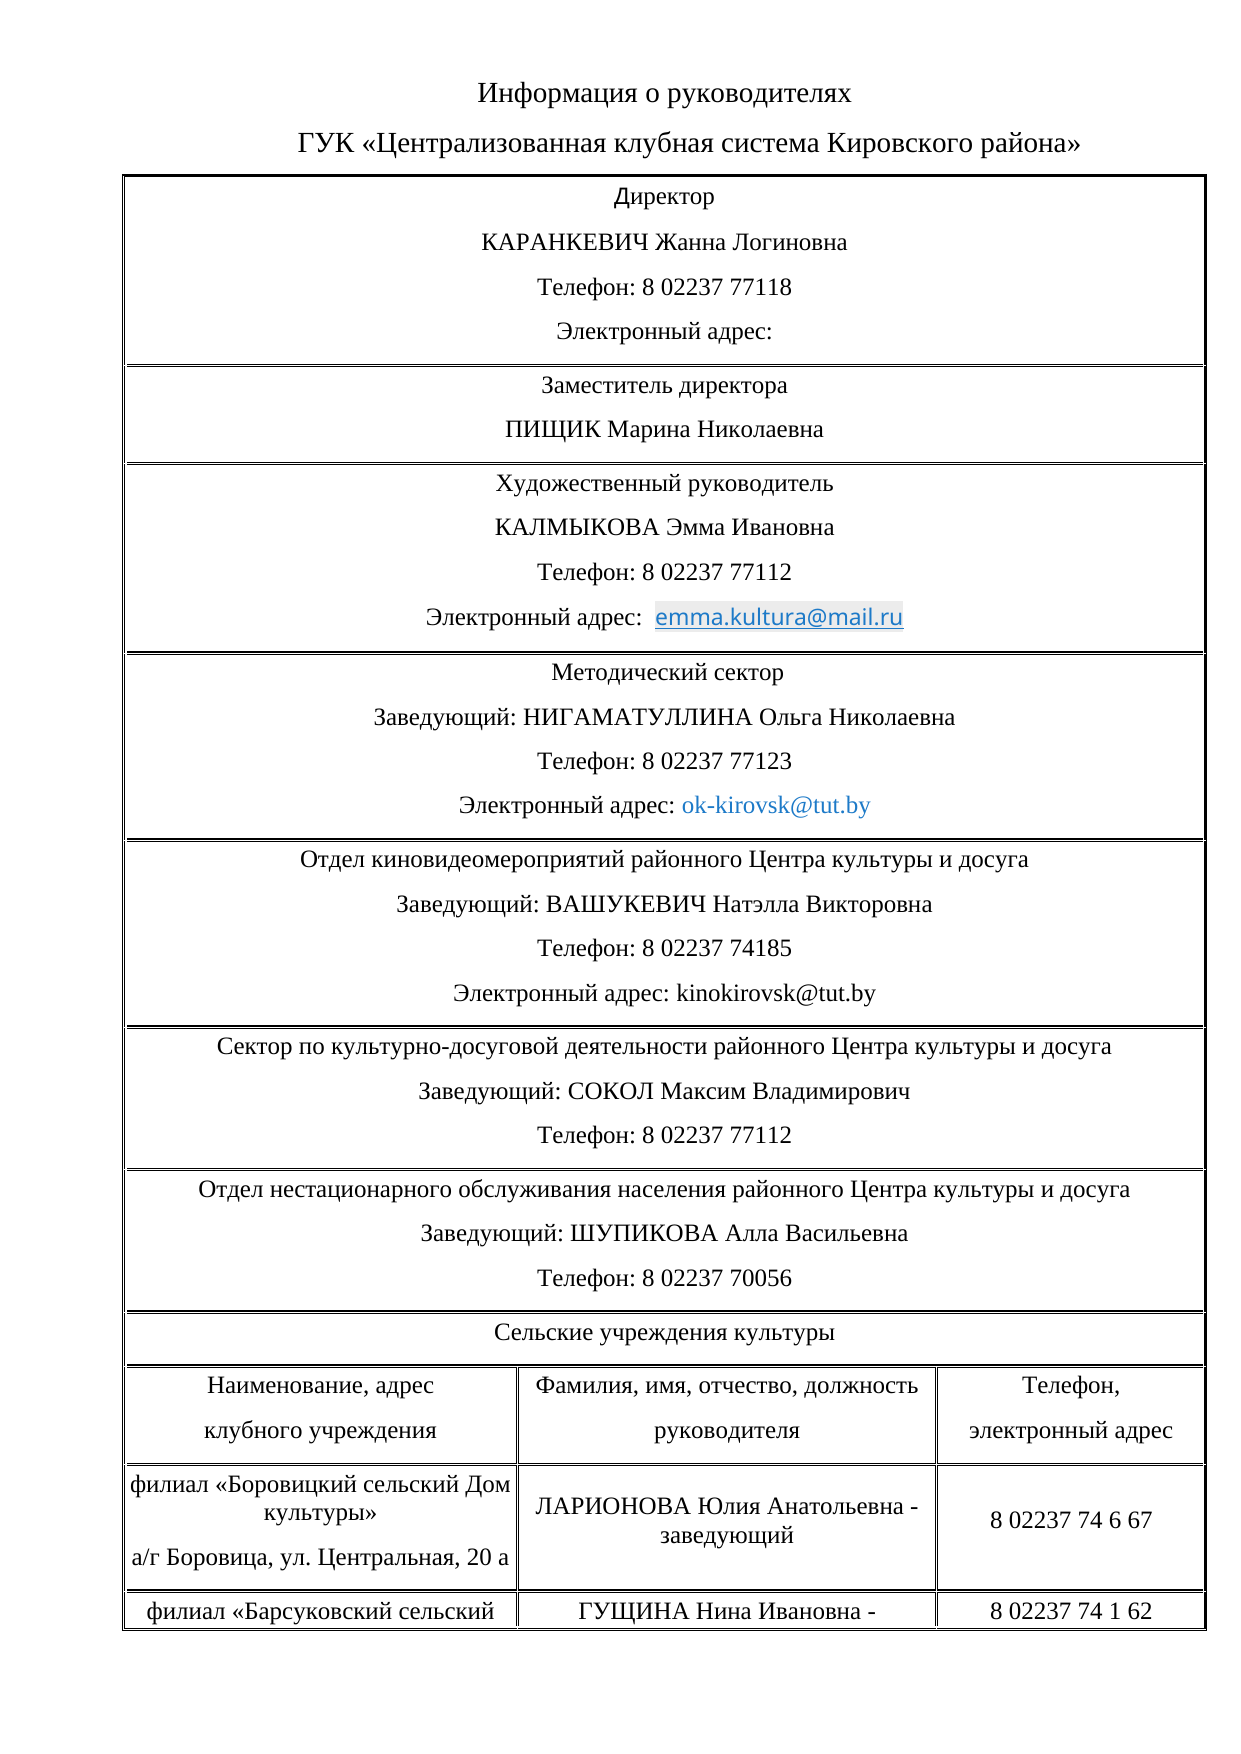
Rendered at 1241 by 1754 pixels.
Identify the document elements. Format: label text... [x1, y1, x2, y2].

table_cell Методический сектор Заведующий: НИГАМАТУЛЛИНА Ольга Николаевна Телефон: 8 02237 77123 Электронный адрес: ok-kirovsk@tut.by [125, 651, 1205, 838]
table_cell Заместитель директора ПИЩИК Марина Николаевна [125, 364, 1205, 462]
table_cell Художественный руководитель КАЛМЫКОВА Эмма Ивановна Телефон: 8 02237 77112 Электронный адрес: emma.kultura@mail.ru [123, 462, 1206, 651]
table_cell Отдел киновидеомероприятий районного Центра культуры и досуга Заведующий: ВАШУКЕВИЧ Натэлла Викторовна Телефон: 8 02237 74185 Электронный адрес: kinokirovsk@tut.by [125, 838, 1205, 1025]
table_cell ЛАРИОНОВА Юлия Анатольевна - заведующий [519, 1466, 935, 1589]
table_cell Наименование, адрес клубного учреждения [125, 1364, 516, 1462]
table_cell филиал «Боровицкий сельский Дом культуры» а/г Боровица, ул. Центральная, 20 а [125, 1463, 516, 1589]
table_cell Сектор по культурно-досуговой деятельности районного Центра культуры и досуга Заведующий: СОКОЛ Максим Владимирович Телефон: 8 02237 77112 [125, 1025, 1205, 1168]
table_cell Фамилия, имя, отчество, должность руководителя [519, 1368, 935, 1462]
table_cell 8 02237 74 1 62 [936, 1589, 1205, 1628]
table_cell Телефон, электронный адрес [938, 1364, 1205, 1462]
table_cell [518, 1593, 936, 1628]
table_cell 8 02237 74 6 67 [938, 1463, 1205, 1589]
table_header Директор КАРАНКЕВИЧ Жанна Логиновна Телефон: 8 02237 77118 Электронный адрес: [125, 177, 1204, 363]
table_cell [125, 1589, 517, 1628]
text ГУК «Централизованная клубная система Кировского района» [177, 125, 1152, 158]
table_cell Отдел нестационарного обслуживания населения районного Центра культуры и досуга Заведующий: ШУПИКОВА Алла Васильевна Телефон: 8 02237 70056 [123, 1168, 1206, 1310]
table_cell Сельские учреждения культуры [125, 1310, 1205, 1364]
text Информация о руководителях [177, 44, 1152, 109]
